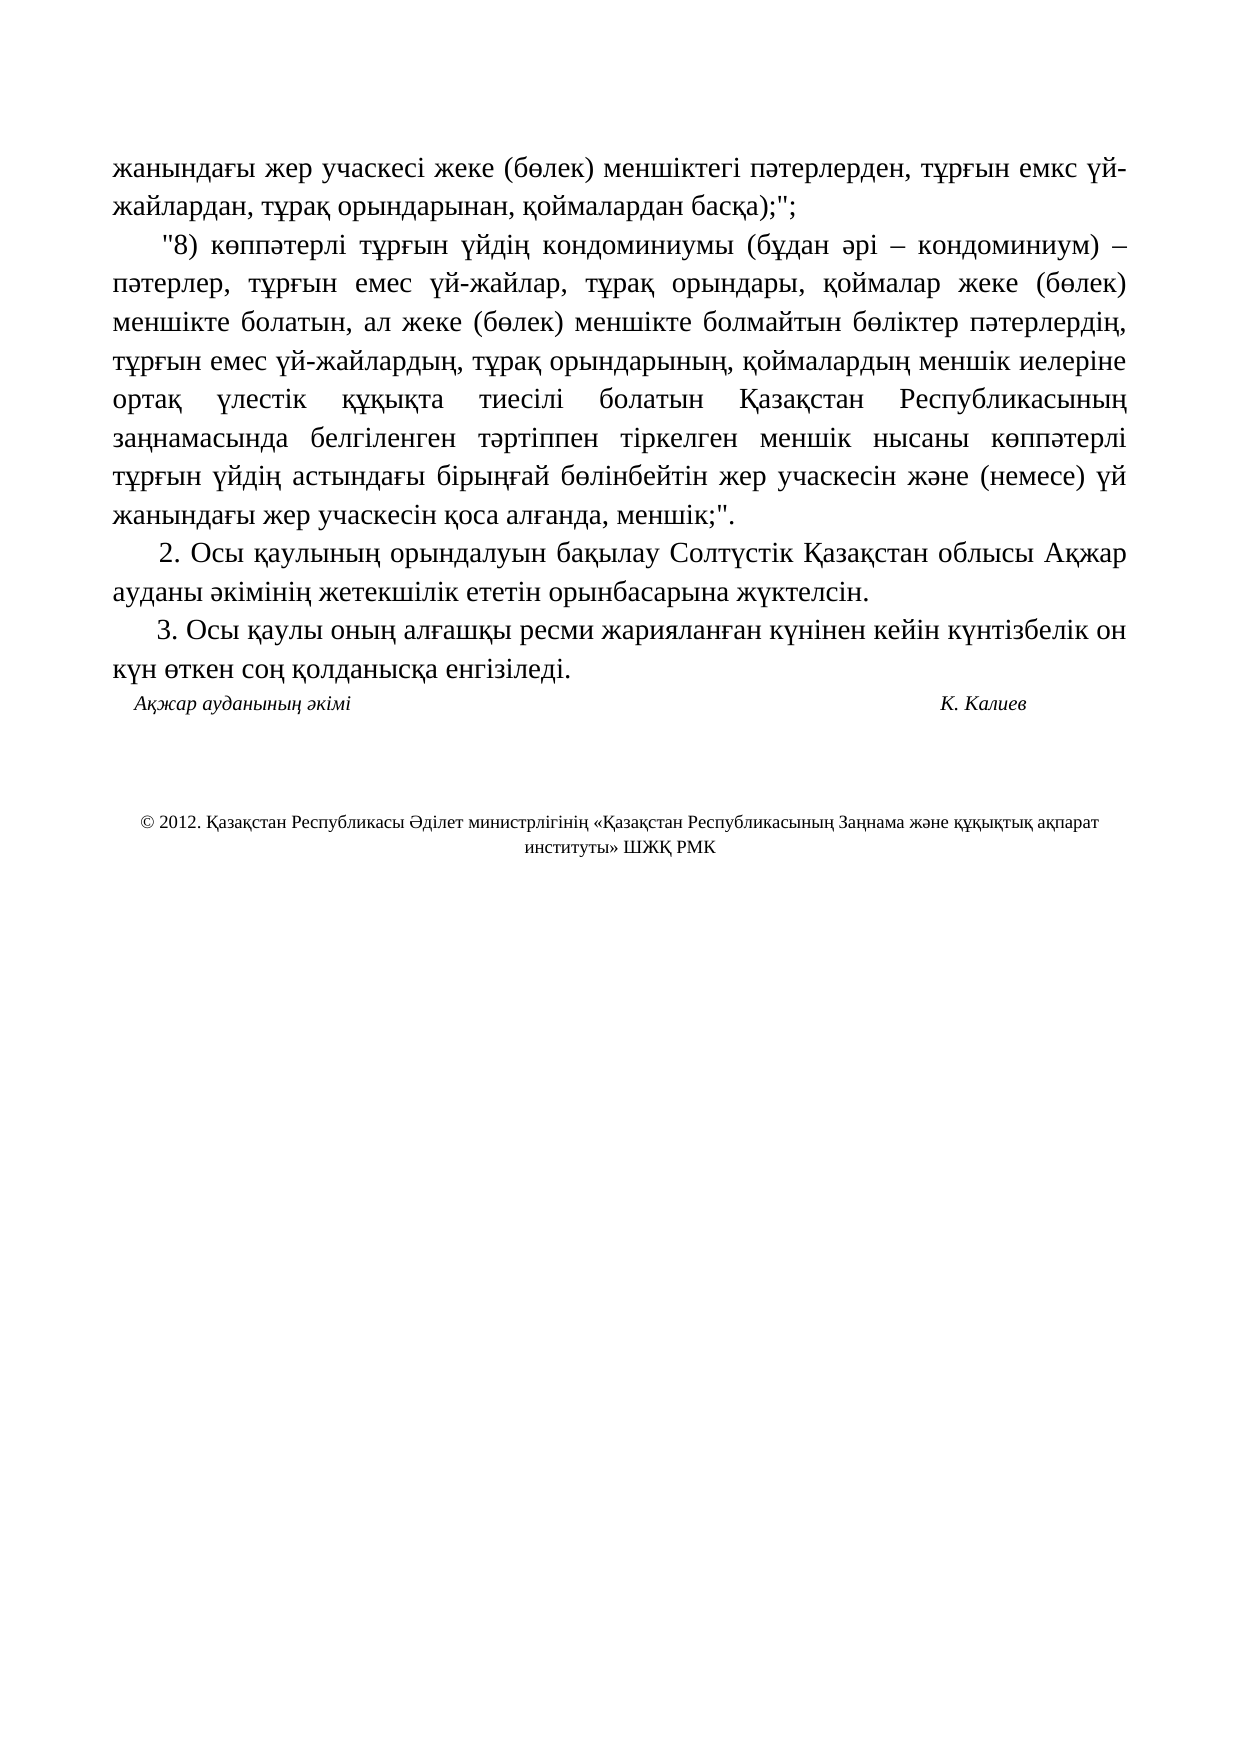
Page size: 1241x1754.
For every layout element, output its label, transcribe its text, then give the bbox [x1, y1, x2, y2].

text 2. Осы қаулының орындалуын бақылау Солтүстік Қазақстан облысы Ақжар ауданы әкімінің жетекшілік ететін орынбасарына жүктелсін. [112, 535, 1128, 607]
text © 2012. Қазақстан Республикасы Әділет министрлігінің «Қазақстан Республикасының Заңнама және құқықтық ақпарат институты» ШЖҚ РМК [112, 811, 1128, 858]
table_header К. Калиев [939, 690, 1240, 721]
text "8) көппәтерлі тұрғын үйдің кондоминиумы (бұдан әрі – кондоминиум) – пәтерлер, тұрғын емес үй-жайлар, тұрақ орындары, қоймалар жеке (бөлек) меншікте болатын, ал жеке (бөлек) меншікте болмайтын бөліктер пәтерлердің, тұрғын емес үй-жайлардың, тұрақ орындарының, қоймалардың меншік иелеріне ортақ үлестік құқықта тиесілі болатын Қазақстан Республикасының заңнамасында белгіленген тәртіппен тіркелген меншік нысаны көппәтерлі тұрғын үйдің астындағы бірыңғай бөлінбейтін жер учаскесін және (немесе) үй жанындағы жер учаскесін қоса алғанда, меншік;". [112, 227, 1128, 530]
text 3. Осы қаулы оның алғашқы ресми жарияланған күнінен кейін күнтізбелік он күн өткен соң қолданысқа енгізіледі. [112, 612, 1128, 684]
table_header Ақжар ауданының әкімі [101, 690, 939, 721]
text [112, 150, 1128, 222]
